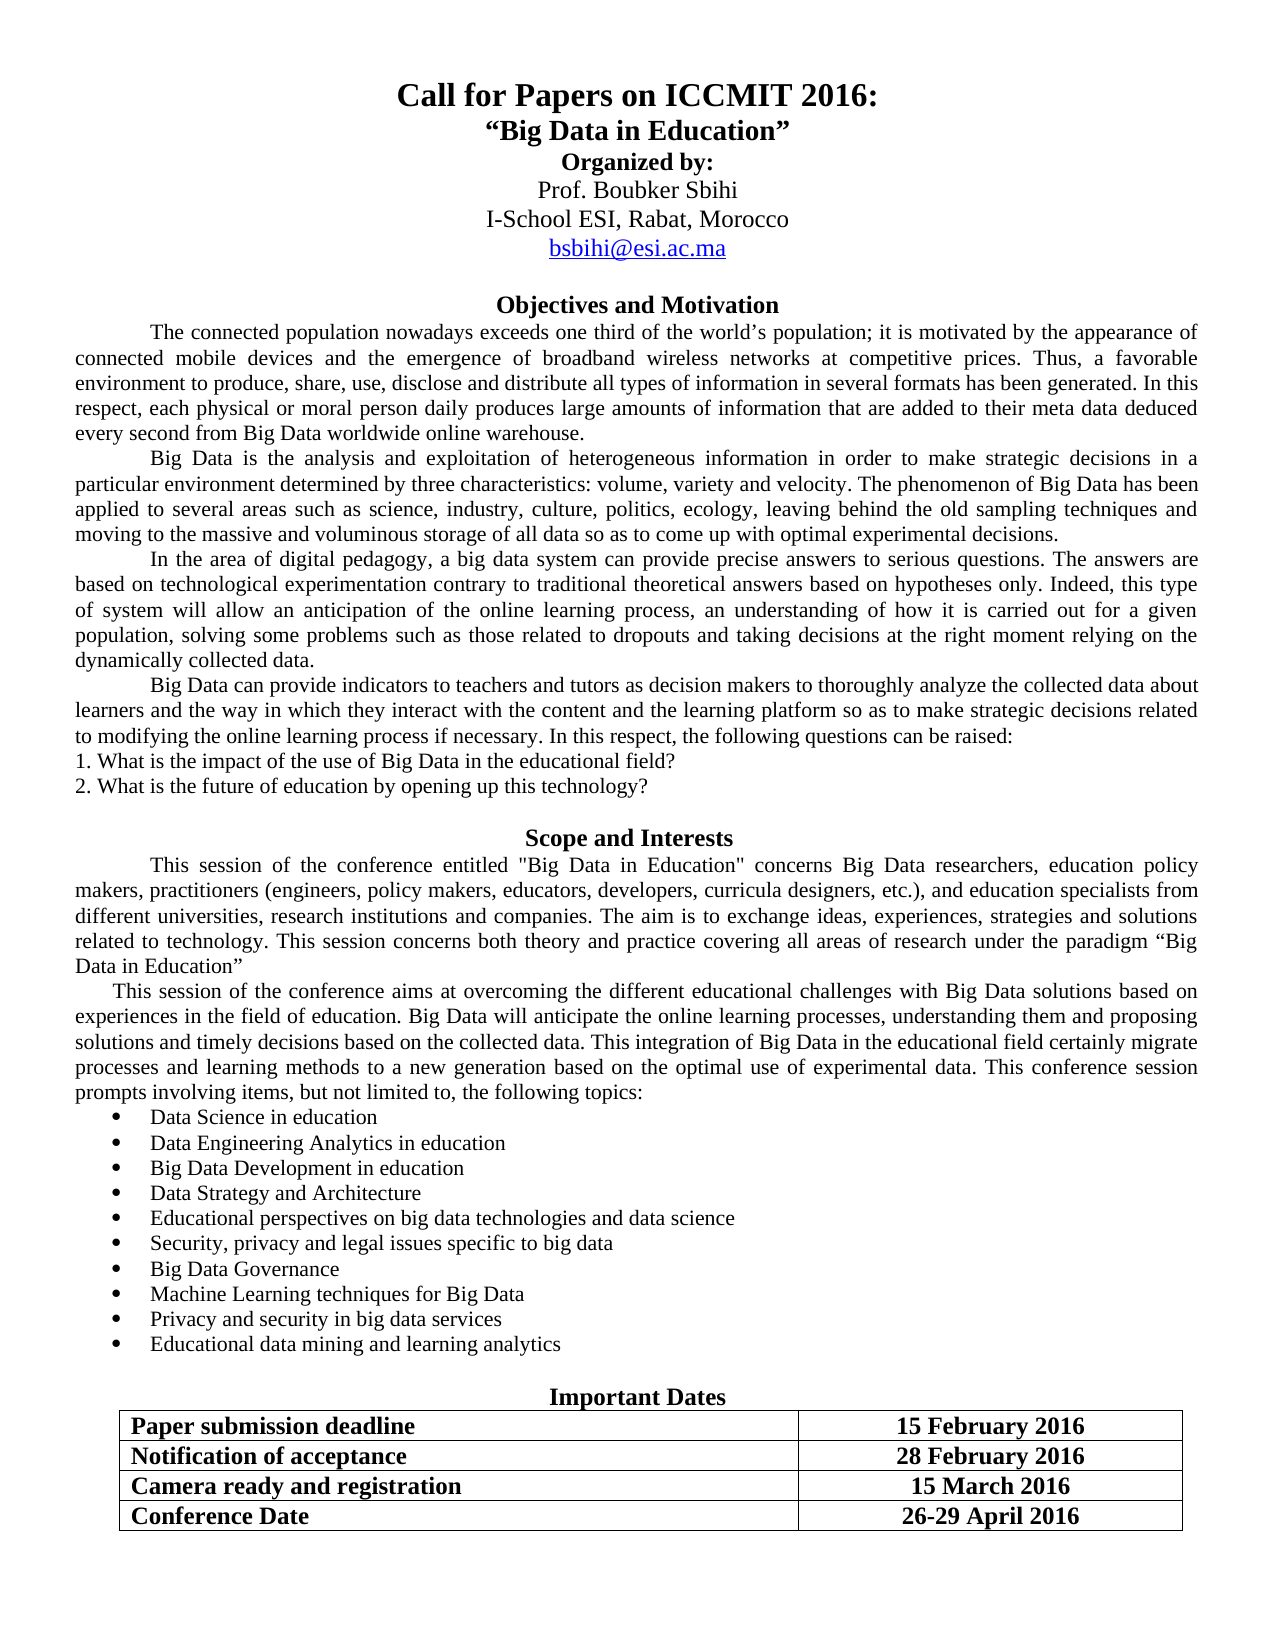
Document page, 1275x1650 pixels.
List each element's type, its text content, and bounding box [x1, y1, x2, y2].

table_cell Conference Date [120, 1501, 798, 1529]
text 1. What is the impact of the use of Big Data in the educational field? [75, 748, 1200, 773]
text Objectives and Motivation [75, 291, 1200, 319]
table_cell Notification of acceptance [120, 1441, 798, 1470]
text I-School ESI, Rabat, Morocco [75, 204, 1200, 233]
text bsbihi@esi.ac.ma [75, 233, 1200, 262]
text Big Data can provide indicators to teachers and tutors as decision makers to thoroughly analyze the collected data about learners and the way in which they interact with the content and the learning platform so as to make strategic decisions related to modifying the online learning process if necessary. In this respect, the following questions can be raised: [75, 672, 1200, 748]
text Call for Papers on ICCMIT 2016: [75, 75, 1200, 113]
text In the area of digital pedagogy, a big data system can provide precise answers to serious questions. The answers are based on technological experimentation contrary to traditional theoretical answers based on hypotheses only. Indeed, this type of system will allow an anticipation of the online learning process, an understanding of how it is carried out for a given population, solving some problems such as those related to dropouts and taking decisions at the right moment relying on the dynamically collected data. [75, 546, 1200, 672]
text “Big Data in Education” [75, 113, 1200, 147]
text 2. What is the future of education by opening up this technology? [75, 773, 1200, 798]
list Data Strategy and Architecture [112, 1180, 1200, 1205]
table_header Paper submission deadline [120, 1411, 798, 1440]
text Big Data is the analysis and exploitation of heterogeneous information in order to make strategic decisions in a particular environment determined by three characteristics: volume, variety and velocity. The phenomenon of Big Data has been applied to several areas such as science, industry, culture, politics, ecology, leaving behind the old sampling techniques and moving to the massive and voluminous storage of all data so as to come up with optimal experimental decisions. [75, 445, 1200, 546]
list Security, privacy and legal issues specific to big data [112, 1230, 1200, 1256]
table_cell 26-29 April 2016 [799, 1501, 1182, 1529]
list Big Data Governance [112, 1256, 1200, 1281]
text This session of the conference aims at overcoming the different educational challenges with Big Data solutions based on experiences in the field of education. Big Data will anticipate the online learning processes, understanding them and proposing solutions and timely decisions based on the collected data. This integration of Big Data in the educational field certainly migrate processes and learning methods to a new generation based on the optimal use of experimental data. This conference session prompts involving items, but not limited to, the following topics: [75, 978, 1200, 1104]
list Data Science in education [112, 1104, 1200, 1129]
list Privacy and security in big data services [112, 1306, 1200, 1331]
list Data Engineering Analytics in education [112, 1129, 1200, 1155]
table_header 15 February 2016 [799, 1411, 1182, 1440]
text Scope and Interests [75, 823, 1200, 852]
text Important Dates [75, 1382, 1200, 1410]
text The connected population nowadays exceeds one third of the world’s population; it is motivated by the appearance of connected mobile devices and the emergence of broadband wireless networks at competitive prices. Thus, a favorable environment to produce, share, use, disclose and distribute all types of information in several formats has been generated. In this respect, each physical or moral person daily produces large amounts of information that are added to their meta data deduced every second from Big Data worldwide online warehouse. [75, 319, 1200, 445]
table_cell 28 February 2016 [799, 1441, 1182, 1470]
list Big Data Development in education [112, 1155, 1200, 1180]
list Educational data mining and learning analytics [112, 1331, 1200, 1356]
table_cell 15 March 2016 [799, 1471, 1182, 1500]
list Educational perspectives on big data technologies and data science [112, 1205, 1200, 1230]
list Machine Learning techniques for Big Data [112, 1281, 1200, 1306]
text Organized by: [75, 147, 1200, 176]
text Prof. Boubker Sbihi [75, 176, 1200, 204]
text This session of the conference entitled "Big Data in Education" concerns Big Data researchers, education policy makers, practitioners (engineers, policy makers, educators, developers, curricula designers, etc.), and education specialists from different universities, research institutions and companies. The aim is to exchange ideas, experiences, strategies and solutions related to technology. This session concerns both theory and practice covering all areas of research under the paradigm “Big Data in Education” [75, 852, 1200, 978]
table_cell Camera ready and registration [120, 1471, 798, 1500]
